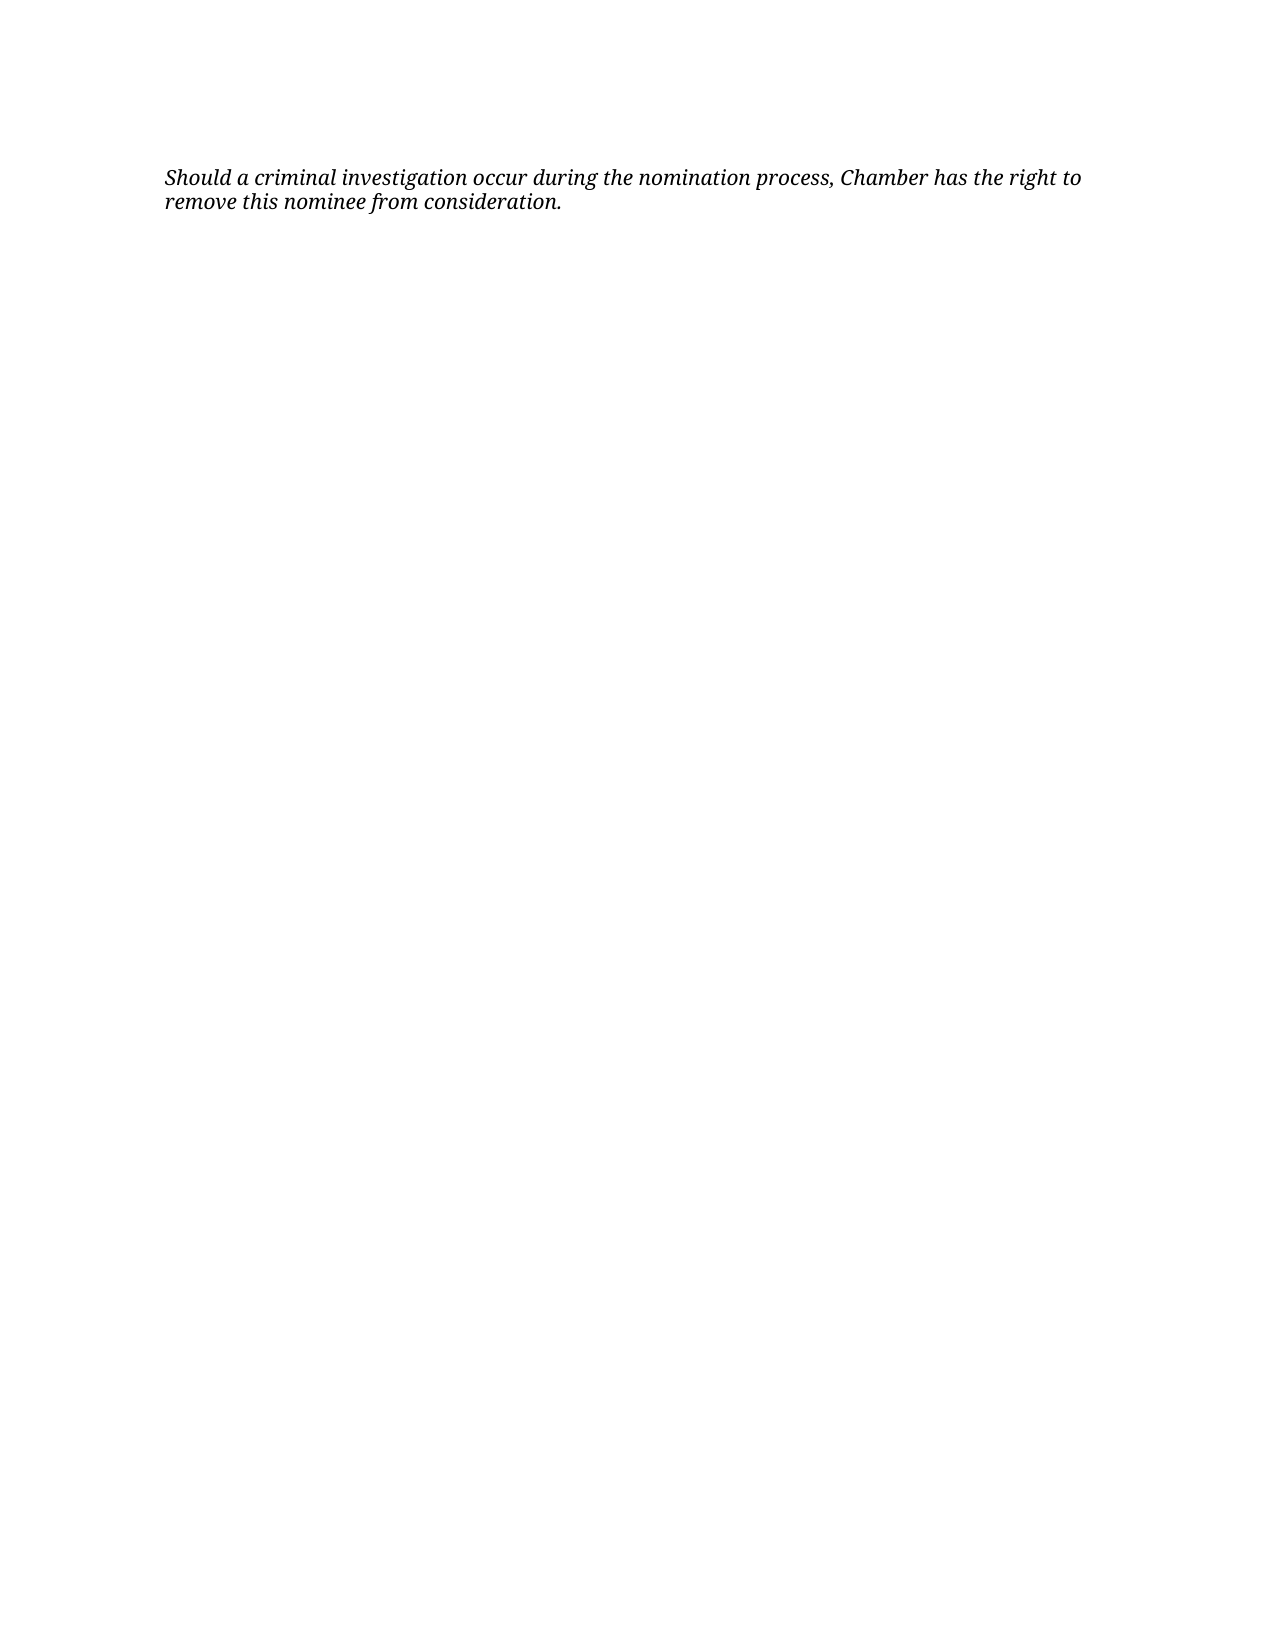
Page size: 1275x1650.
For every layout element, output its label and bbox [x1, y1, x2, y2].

text [164, 167, 1135, 214]
